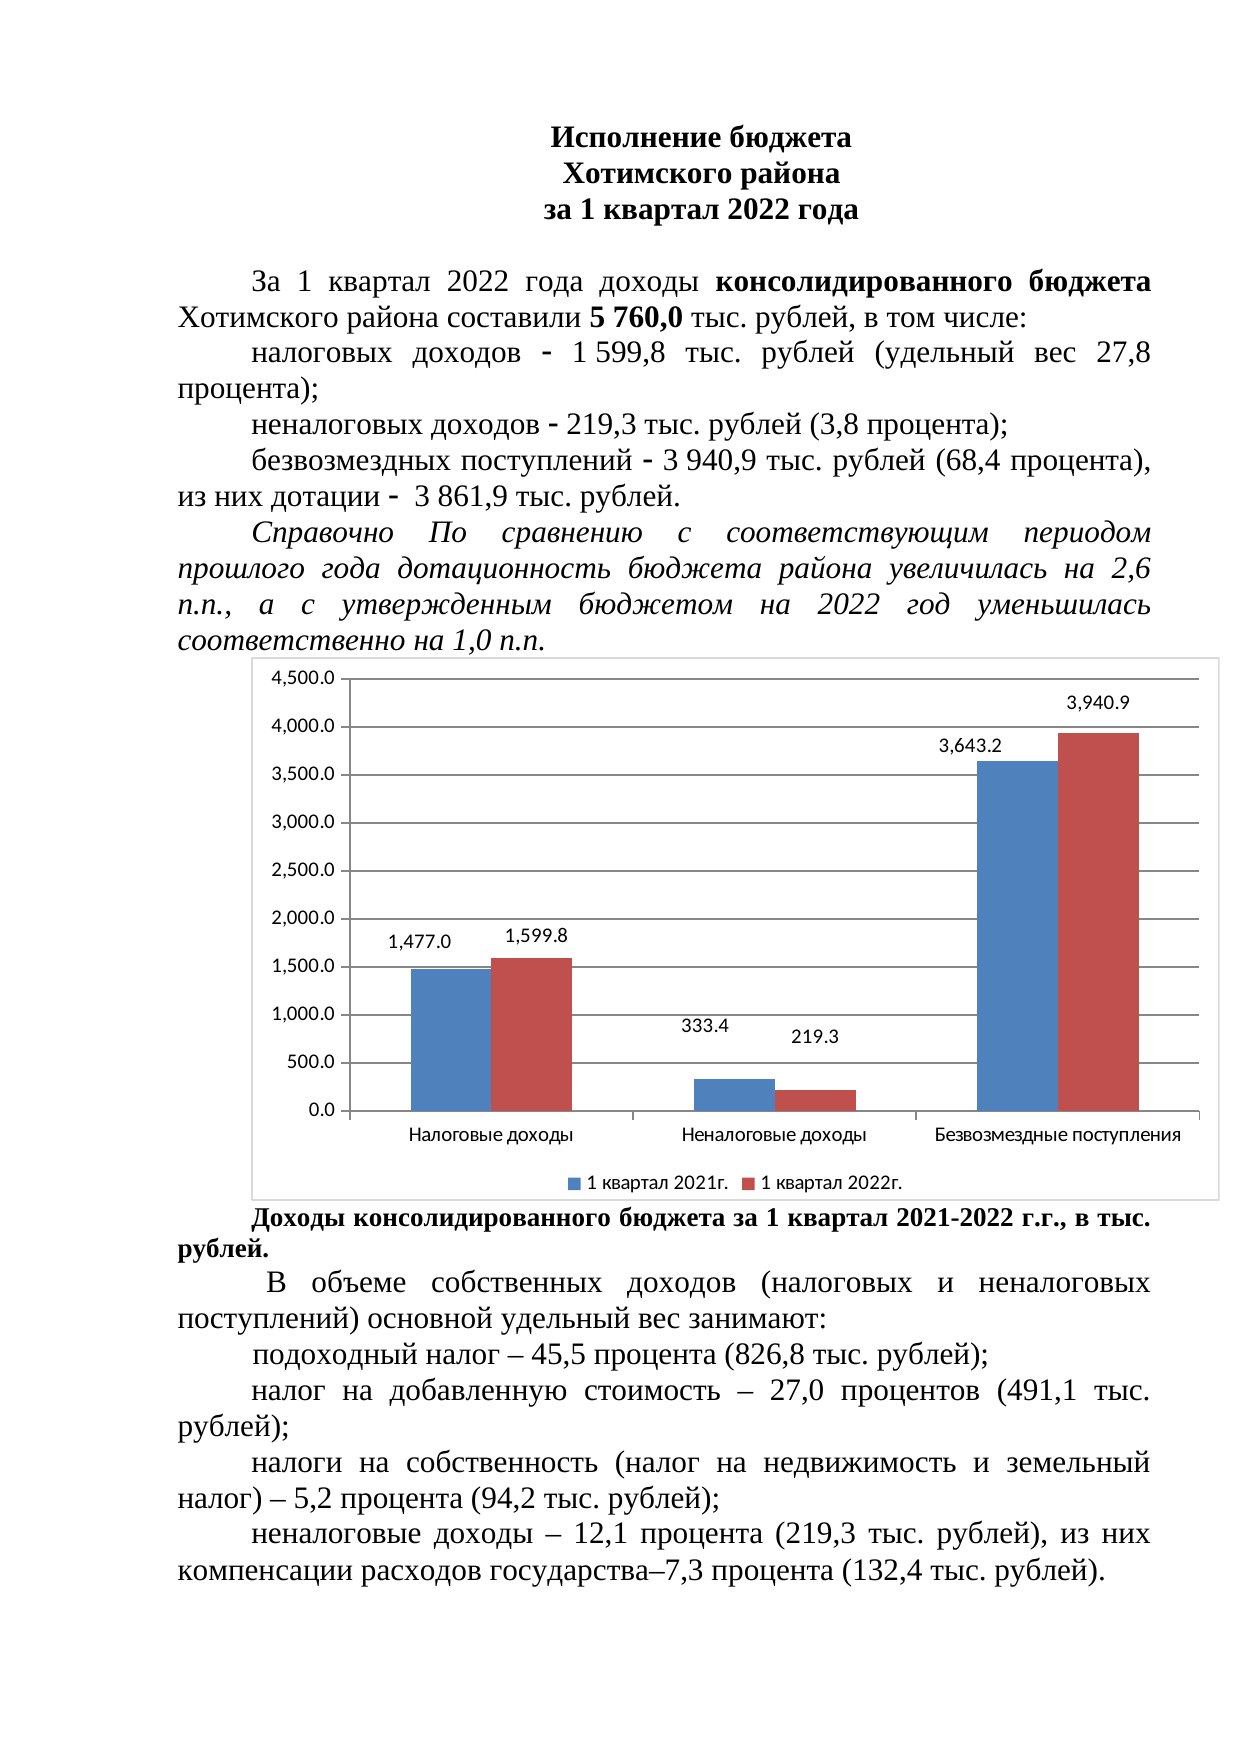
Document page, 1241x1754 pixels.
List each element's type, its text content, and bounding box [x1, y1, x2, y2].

text Хотимского района [177, 154, 1152, 190]
text за 1 квартал 2022 года [177, 190, 1152, 226]
text неналоговые доходы – 12,1 процента (219,3 тыс. рублей), из них компенсации расходов государства–7,3 процента (132,4 тыс. рублей). [177, 1515, 1152, 1587]
text Доходы консолидированного бюджета за 1 квартал 2021-2022 г.г., в тыс. рублей. [177, 1201, 1152, 1263]
text налоговых доходов 1 599,8 тыс. рублей (удельный вес 27,8 процента); [177, 334, 1152, 406]
text За 1 квартал 2022 года доходы консолидированного бюджета Хотимского района составили 5 760,0 тыс. рублей, в том числе: [177, 262, 1152, 334]
text налоги на собственность (налог на недвижимость и земельный налог) – 5,2 процента (94,2 тыс. рублей); [177, 1443, 1152, 1515]
text безвозмездных поступлений 3 940,9 тыс. рублей (68,4 процента), из них дотации 3 861,9 тыс. рублей. [177, 442, 1152, 513]
text неналоговых доходов 219,3 тыс. рублей (3,8 процента); [177, 406, 1152, 442]
text Справочно По сравнению с соответствующим периодом прошлого года дотационность бюджета района увеличилась на 2,6 п.п., а с утвержденным бюджетом на 2022 год уменьшилась соответственно на 1,0 п.п. [177, 513, 1152, 657]
text В объеме собственных доходов (налоговых и неналоговых поступлений) основной удельный вес занимают: [177, 1263, 1152, 1335]
text налог на добавленную стоимость – 27,0 процентов (491,1 тыс. рублей); [177, 1371, 1152, 1443]
text подоходный налог – 45,5 процента (826,8 тыс. рублей); [177, 1335, 1152, 1371]
text Исполнение бюджета [177, 118, 1152, 154]
